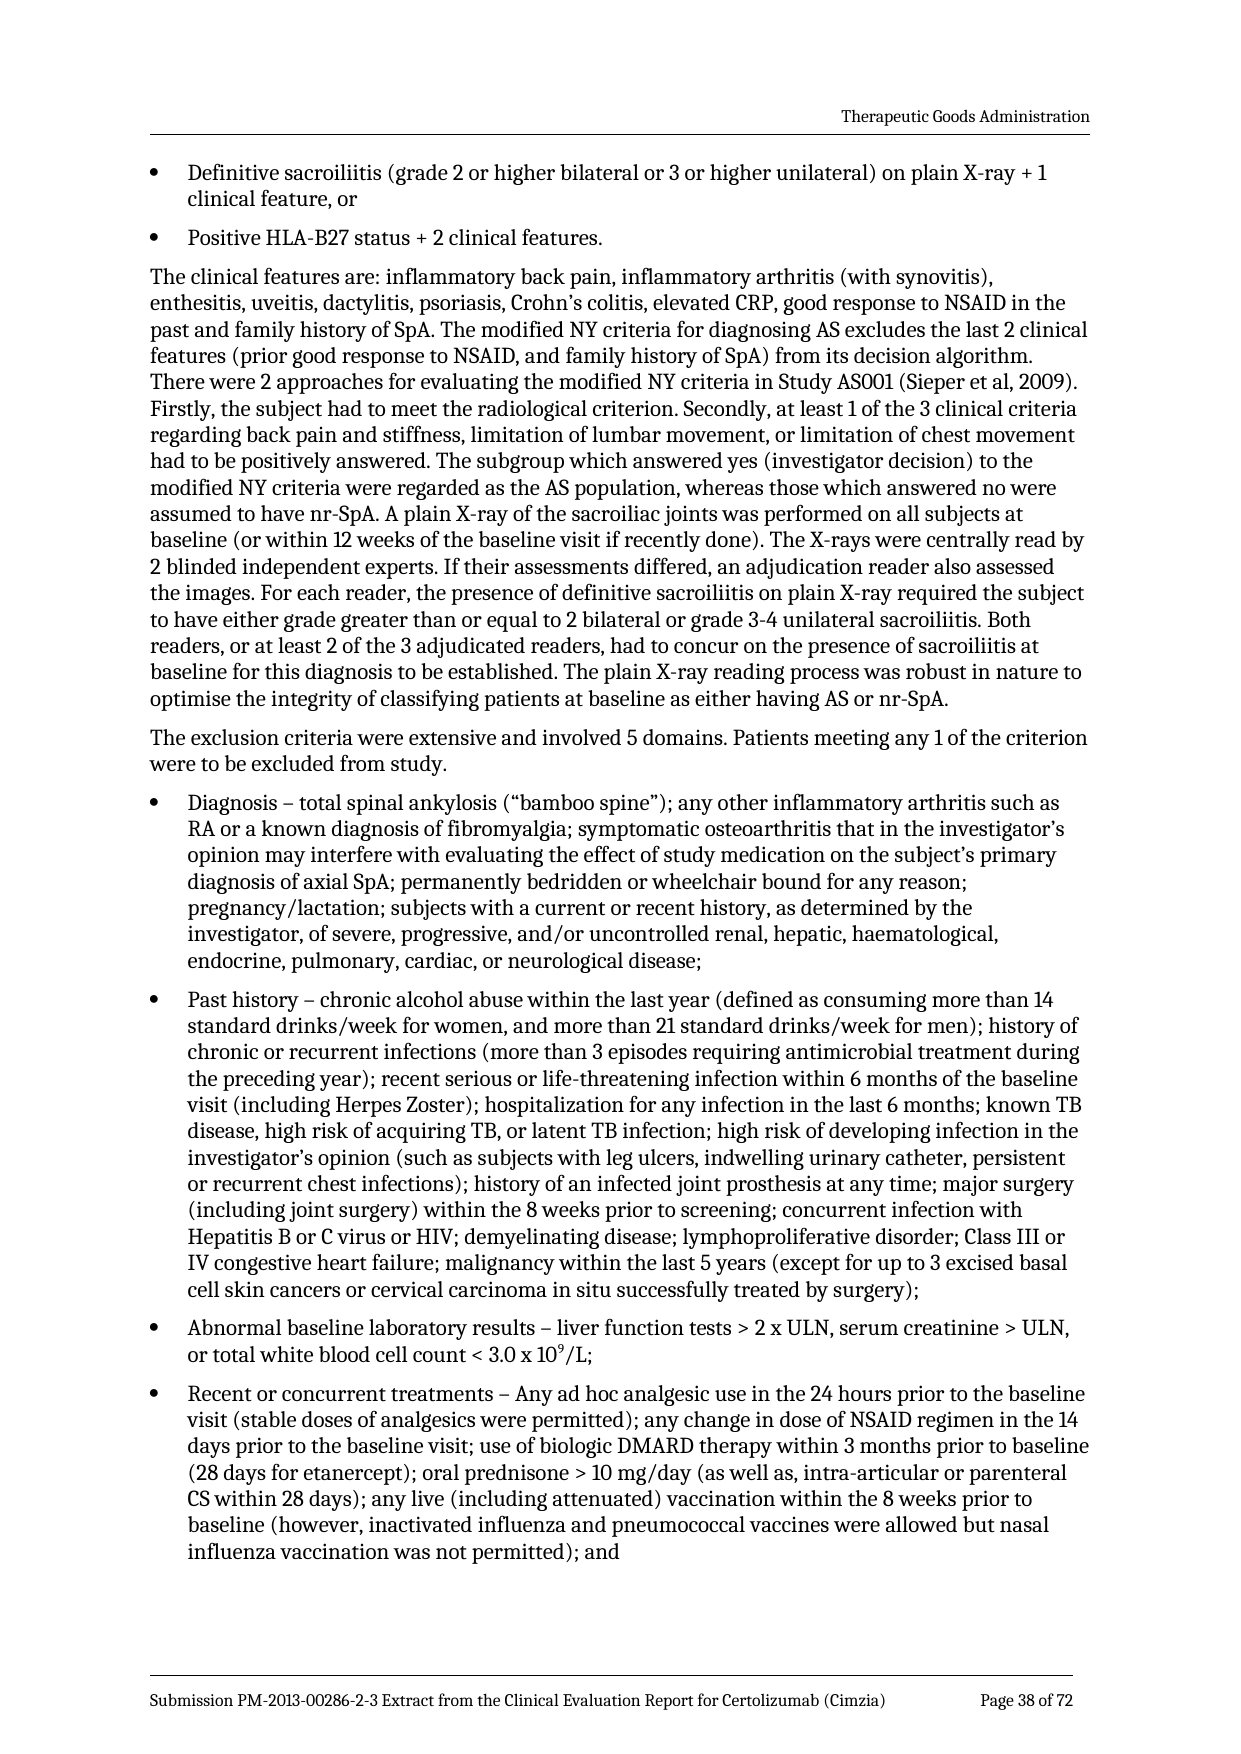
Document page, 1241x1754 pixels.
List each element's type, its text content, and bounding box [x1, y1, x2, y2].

list Diagnosis – total spinal ankylosis (“bamboo spine”); any other inflammatory arthritis such as RA or a known diagnosis of fibromyalgia; symptomatic osteoarthritis that in the investigator’s opinion may interfere with evaluating the effect of study medication on the subject’s primary diagnosis of axial SpA; permanently bedridden or wheelchair bound for any reason; pregnancy/lactation; subjects with a current or recent history, as determined by the investigator, of severe, progressive, and/or uncontrolled renal, hepatic, haematological, endocrine, pulmonary, cardiac, or neurological disease; [150, 789, 1090, 974]
text The exclusion criteria were extensive and involved 5 domains. Patients meeting any 1 of the criterion were to be excluded from study. [150, 724, 1090, 777]
list Abnormal baseline laboratory results – liver function tests > 2 x ULN, serum creatinine > ULN, or total white blood cell count < 3.0 x 109/L; [150, 1315, 1090, 1368]
list Positive HLA-B27 status + 2 clinical features. [150, 225, 1090, 251]
list Recent or concurrent treatments – Any ad hoc analgesic use in the 24 hours prior to the baseline visit (stable doses of analgesics were permitted); any change in dose of NSAID regimen in the 14 days prior to the baseline visit; use of biologic DMARD therapy within 3 months prior to baseline (28 days for etanercept); oral prednisone > 10 mg/day (as well as, intra-articular or parenteral CS within 28 days); any live (including attenuated) vaccination within the 8 weeks prior to baseline (however, inactivated influenza and pneumococcal vaccines were allowed but nasal influenza vaccination was not permitted); and [150, 1380, 1090, 1565]
list Past history – chronic alcohol abuse within the last year (defined as consuming more than 14 standard drinks/week for women, and more than 21 standard drinks/week for men); history of chronic or recurrent infections (more than 3 episodes requiring antimicrobial treatment during the preceding year); recent serious or life-threatening infection within 6 months of the baseline visit (including Herpes Zoster); hospitalization for any infection in the last 6 months; known TB disease, high risk of acquiring TB, or latent TB infection; high risk of developing infection in the investigator’s opinion (such as subjects with leg ulcers, indwelling urinary catheter, persistent or recurrent chest infections); history of an infected joint prosthesis at any time; major surgery (including joint surgery) within the 8 weeks prior to screening; concurrent infection with Hepatitis B or C virus or HIV; demyelinating disease; lymphoproliferative disorder; Class III or IV congestive heart failure; malignancy within the last 5 years (except for up to 3 excised basal cell skin cancers or cervical carcinoma in situ successfully treated by surgery); [150, 986, 1090, 1303]
text The clinical features are: inflammatory back pain, inflammatory arthritis (with synovitis), enthesitis, uveitis, dactylitis, psoriasis, Crohn’s colitis, elevated CRP, good response to NSAID in the past and family history of SpA. The modified NY criteria for diagnosing AS excludes the last 2 clinical features (prior good response to NSAID, and family history of SpA) from its decision algorithm. There were 2 approaches for evaluating the modified NY criteria in Study AS001 (Sieper et al, 2009). Firstly, the subject had to meet the radiological criterion. Secondly, at least 1 of the 3 clinical criteria regarding back pain and stiffness, limitation of lumbar movement, or limitation of chest movement had to be positively answered. The subgroup which answered yes (investigator decision) to the modified NY criteria were regarded as the AS population, whereas those which answered no were assumed to have nr-SpA. A plain X-ray of the sacroiliac joints was performed on all subjects at baseline (or within 12 weeks of the baseline visit if recently done). The X-rays were centrally read by 2 blinded independent experts. If their assessments differed, an adjudication reader also assessed the images. For each reader, the presence of definitive sacroiliitis on plain X-ray required the subject to have either grade greater than or equal to 2 bilateral or grade 3-4 unilateral sacroiliitis. Both readers, or at least 2 of the 3 adjudicated readers, had to concur on the presence of sacroiliitis at baseline for this diagnosis to be established. The plain X-ray reading process was robust in nature to optimise the integrity of classifying patients at baseline as either having AS or nr-SpA. [150, 264, 1090, 712]
list Definitive sacroiliitis (grade 2 or higher bilateral or 3 or higher unilateral) on plain X-ray + 1 clinical feature, or [150, 160, 1090, 212]
